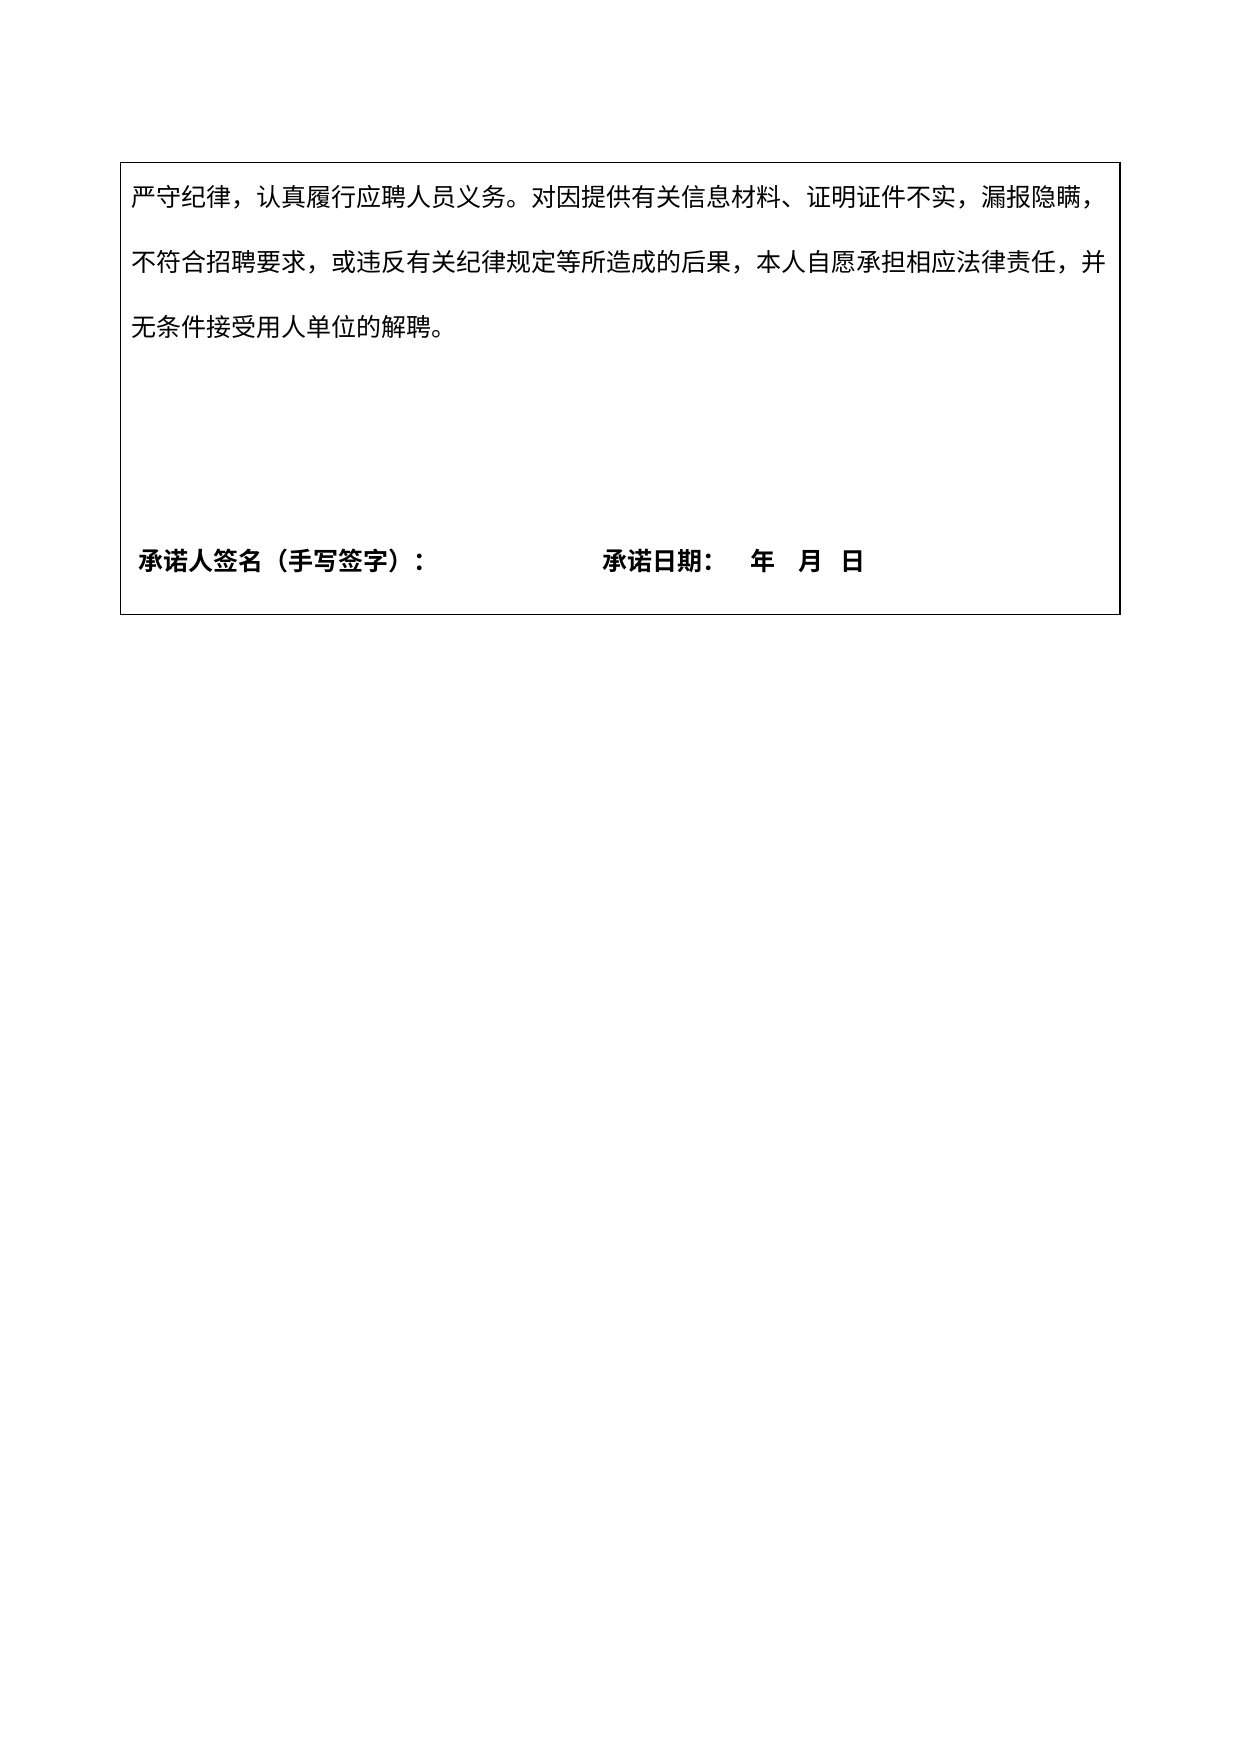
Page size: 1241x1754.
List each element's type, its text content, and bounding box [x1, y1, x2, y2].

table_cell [121, 163, 1119, 505]
table_cell 承诺人签名（手写签字）： 承诺日期： 年 月 日 [121, 505, 1119, 613]
